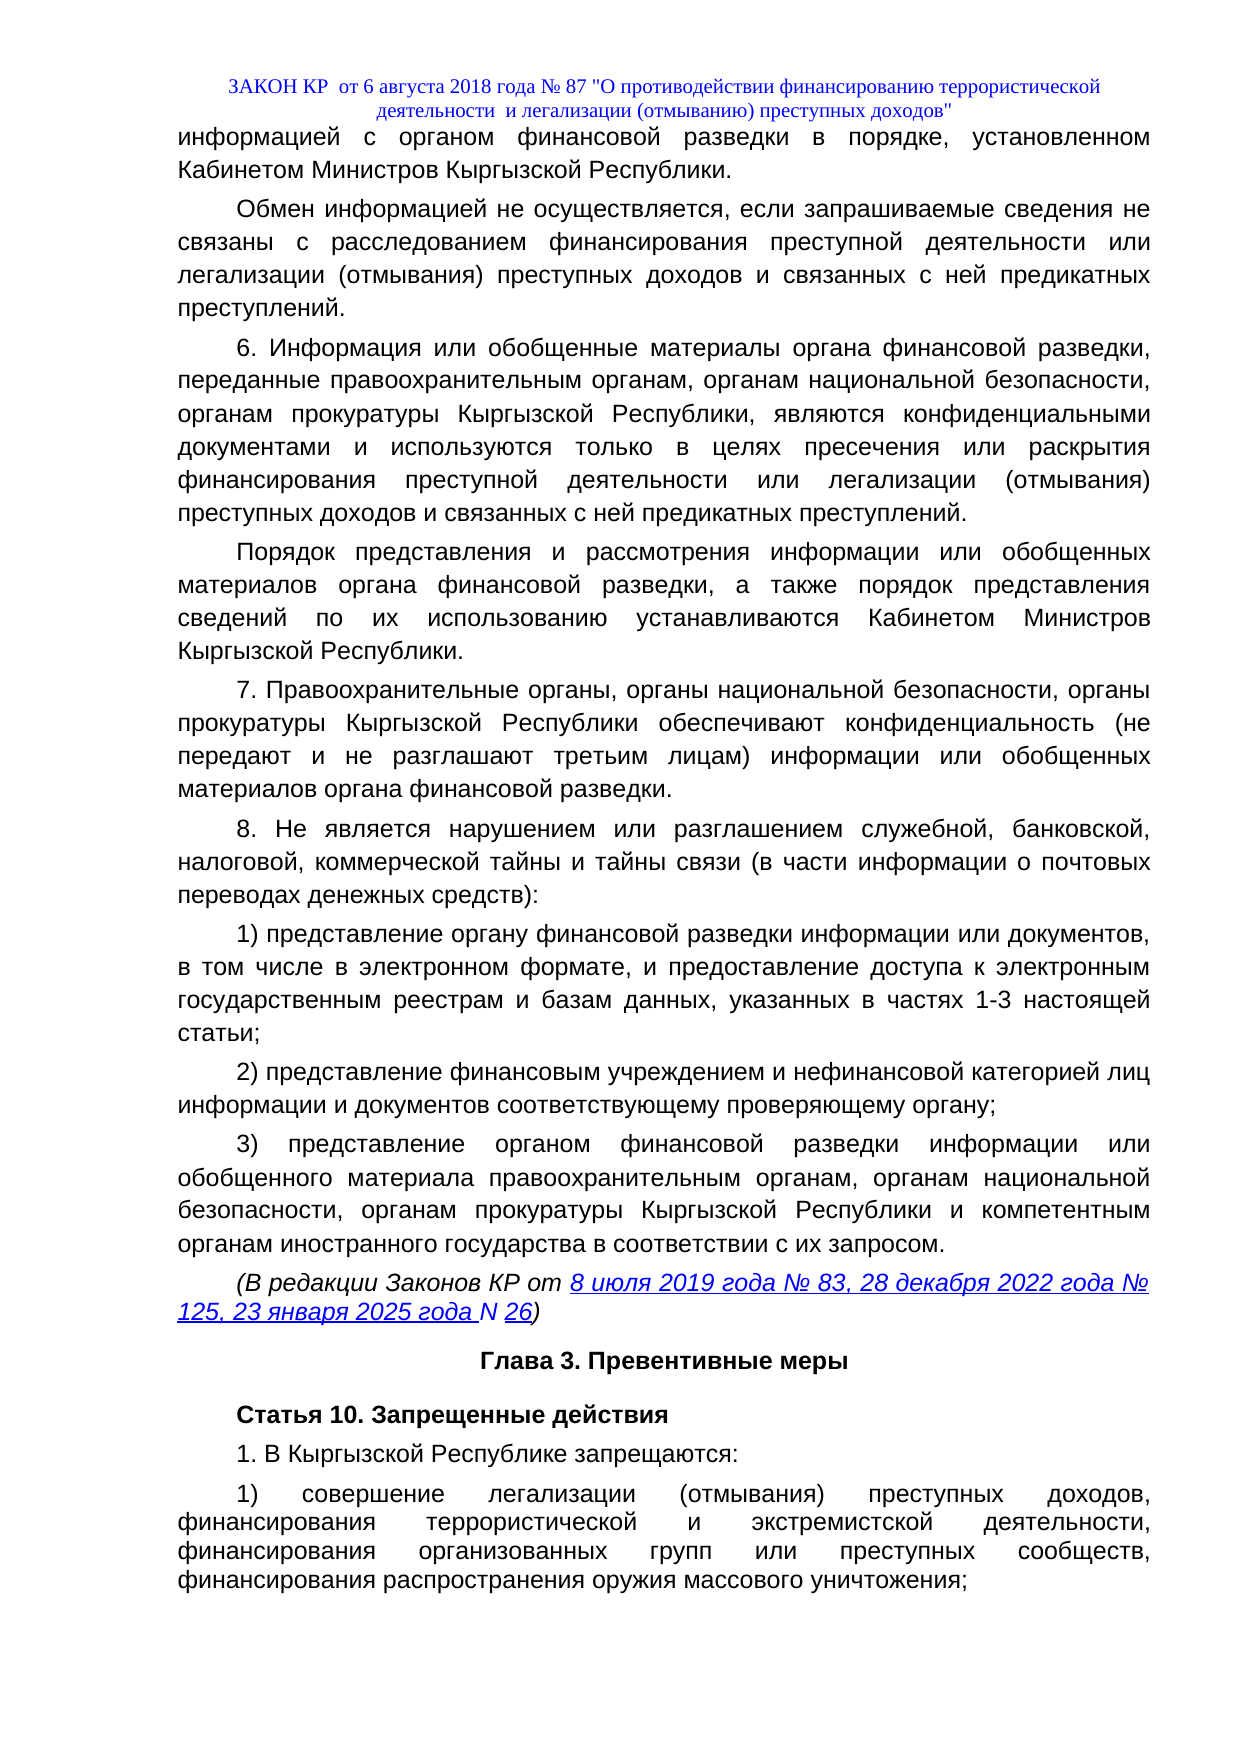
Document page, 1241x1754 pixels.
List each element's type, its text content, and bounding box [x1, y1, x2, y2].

text (В редакции Законов КР от 8 июля 2019 года № 83, 28 декабря 2022 года № 125, 23 января 2025 года N 26) [177, 1268, 1152, 1325]
text 1. В Кыргызской Республике запрещаются: [177, 1439, 1152, 1468]
text Порядок представления и рассмотрения информации или обобщенных материалов органа финансовой разведки, а также порядок представления сведений по их использованию устанавливаются Кабинетом Министров Кыргызской Республики. [177, 537, 1152, 665]
text 1) совершение легализации (отмывания) преступных доходов, финансирования террористической и экстремистской деятельности, финансирования организованных групп или преступных сообществ, финансирования распространения оружия массового уничтожения; [177, 1478, 1152, 1593]
text 7. Правоохранительные органы, органы национальной безопасности, органы прокуратуры Кыргызской Республики обеспечивают конфиденциальность (не передают и не разглашают третьим лицам) информации или обобщенных материалов органа финансовой разведки. [177, 675, 1152, 803]
text 8. Не является нарушением или разглашением служебной, банковской, налоговой, коммерческой тайны и тайны связи (в части информации о почтовых переводах денежных средств): [177, 813, 1152, 908]
text Статья 10. Запрещенные действия [177, 1400, 1152, 1429]
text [177, 122, 1152, 184]
text 6. Информация или обобщенные материалы органа финансовой разведки, переданные правоохранительным органам, органам национальной безопасности, органам прокуратуры Кыргызской Республики, являются конфиденциальными документами и используются только в целях пресечения или раскрытия финансирования преступной деятельности или легализации (отмывания) преступных доходов и связанных с ней предикатных преступлений. [177, 332, 1152, 526]
text Глава 3. Превентивные меры [295, 1346, 1033, 1375]
text Обмен информацией не осуществляется, если запрашиваемые сведения не связаны с расследованием финансирования преступной деятельности или легализации (отмывания) преступных доходов и связанных с ней предикатных преступлений. [177, 194, 1152, 322]
text 1) представление органу финансовой разведки информации или документов, в том числе в электронном формате, и предоставление доступа к электронным государственным реестрам и базам данных, указанных в частях 1-3 настоящей статьи; [177, 919, 1152, 1047]
text 2) представление финансовым учреждением и нефинансовой категорией лиц информации и документов соответствующему проверяющему органу; [177, 1057, 1152, 1119]
text 3) представление органом финансовой разведки информации или обобщенного материала правоохранительным органам, органам национальной безопасности, органам прокуратуры Кыргызской Республики и компетентным органам иностранного государства в соответствии с их запросом. [177, 1129, 1152, 1257]
